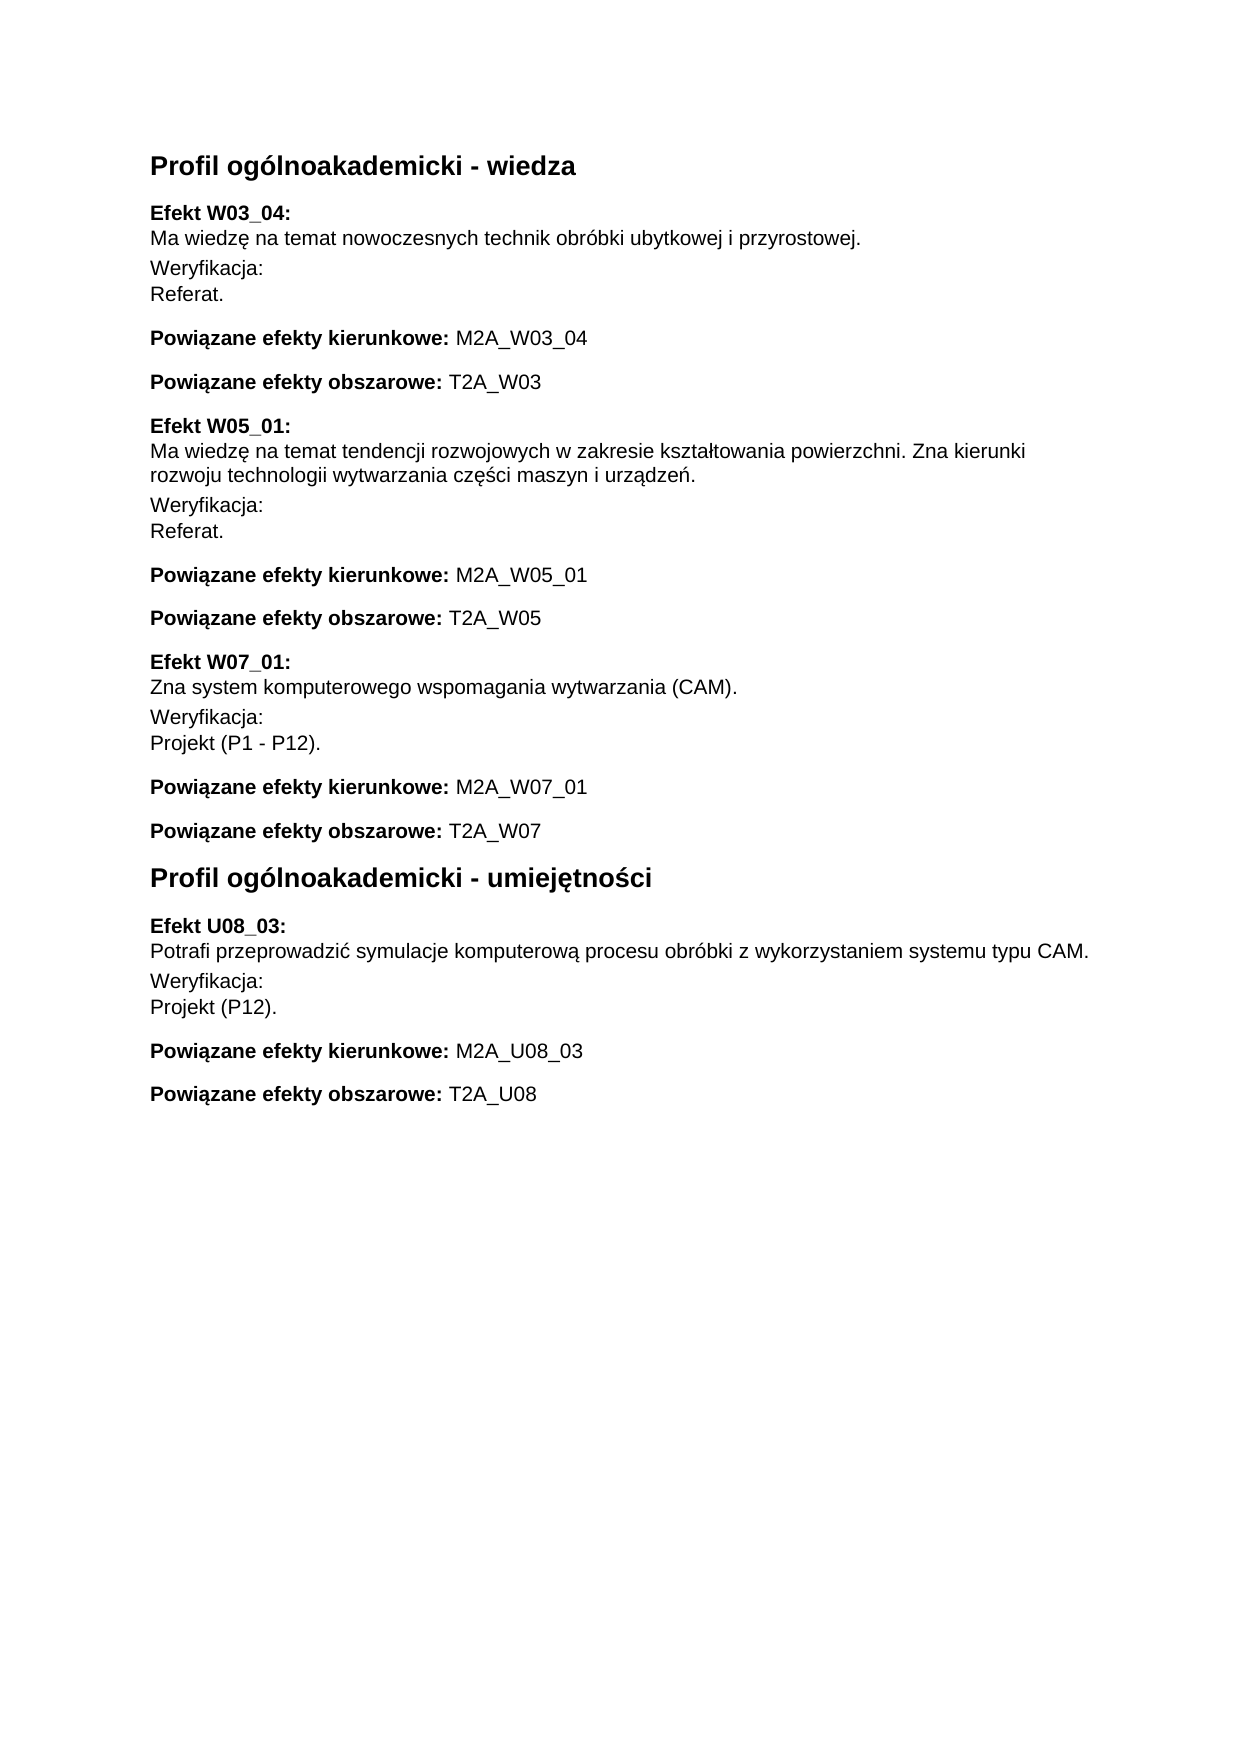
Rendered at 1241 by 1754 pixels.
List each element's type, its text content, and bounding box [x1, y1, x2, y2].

text Powiązane efekty kierunkowe: M2A_U08_03 [150, 1038, 1090, 1062]
text Ma wiedzę na temat nowoczesnych technik obróbki ubytkowej i przyrostowej. [150, 226, 1090, 250]
subtitle Profil ogólnoakademicki - umiejętności [150, 862, 1090, 894]
subtitle Profil ogólnoakademicki - wiedza [150, 150, 1090, 181]
text Weryfikacja: [150, 493, 1090, 517]
text Weryfikacja: [150, 705, 1090, 729]
text Efekt U08_03: [150, 913, 1090, 937]
text Powiązane efekty obszarowe: T2A_W03 [150, 370, 1090, 394]
text Projekt (P12). [150, 995, 1090, 1019]
text Ma wiedzę na temat tendencji rozwojowych w zakresie kształtowania powierzchni. Zna kierunki rozwoju technologii wytwarzania części maszyn i urządzeń. [150, 438, 1090, 486]
text Efekt W07_01: [150, 650, 1090, 674]
text Referat. [150, 282, 1090, 306]
text Powiązane efekty kierunkowe: M2A_W07_01 [150, 775, 1090, 799]
text Powiązane efekty kierunkowe: M2A_W03_04 [150, 326, 1090, 350]
text Powiązane efekty obszarowe: T2A_W07 [150, 819, 1090, 843]
text Zna system komputerowego wspomagania wytwarzania (CAM). [150, 675, 1090, 699]
text Efekt W05_01: [150, 413, 1090, 437]
text Powiązane efekty obszarowe: T2A_W05 [150, 606, 1090, 630]
text Efekt W03_04: [150, 201, 1090, 225]
text Referat. [150, 519, 1090, 543]
text Powiązane efekty kierunkowe: M2A_W05_01 [150, 562, 1090, 586]
text Weryfikacja: [150, 969, 1090, 993]
text Weryfikacja: [150, 256, 1090, 280]
text Potrafi przeprowadzić symulacje komputerową procesu obróbki z wykorzystaniem systemu typu CAM. [150, 938, 1090, 962]
text Powiązane efekty obszarowe: T2A_U08 [150, 1082, 1090, 1106]
text Projekt (P1 - P12). [150, 731, 1090, 755]
